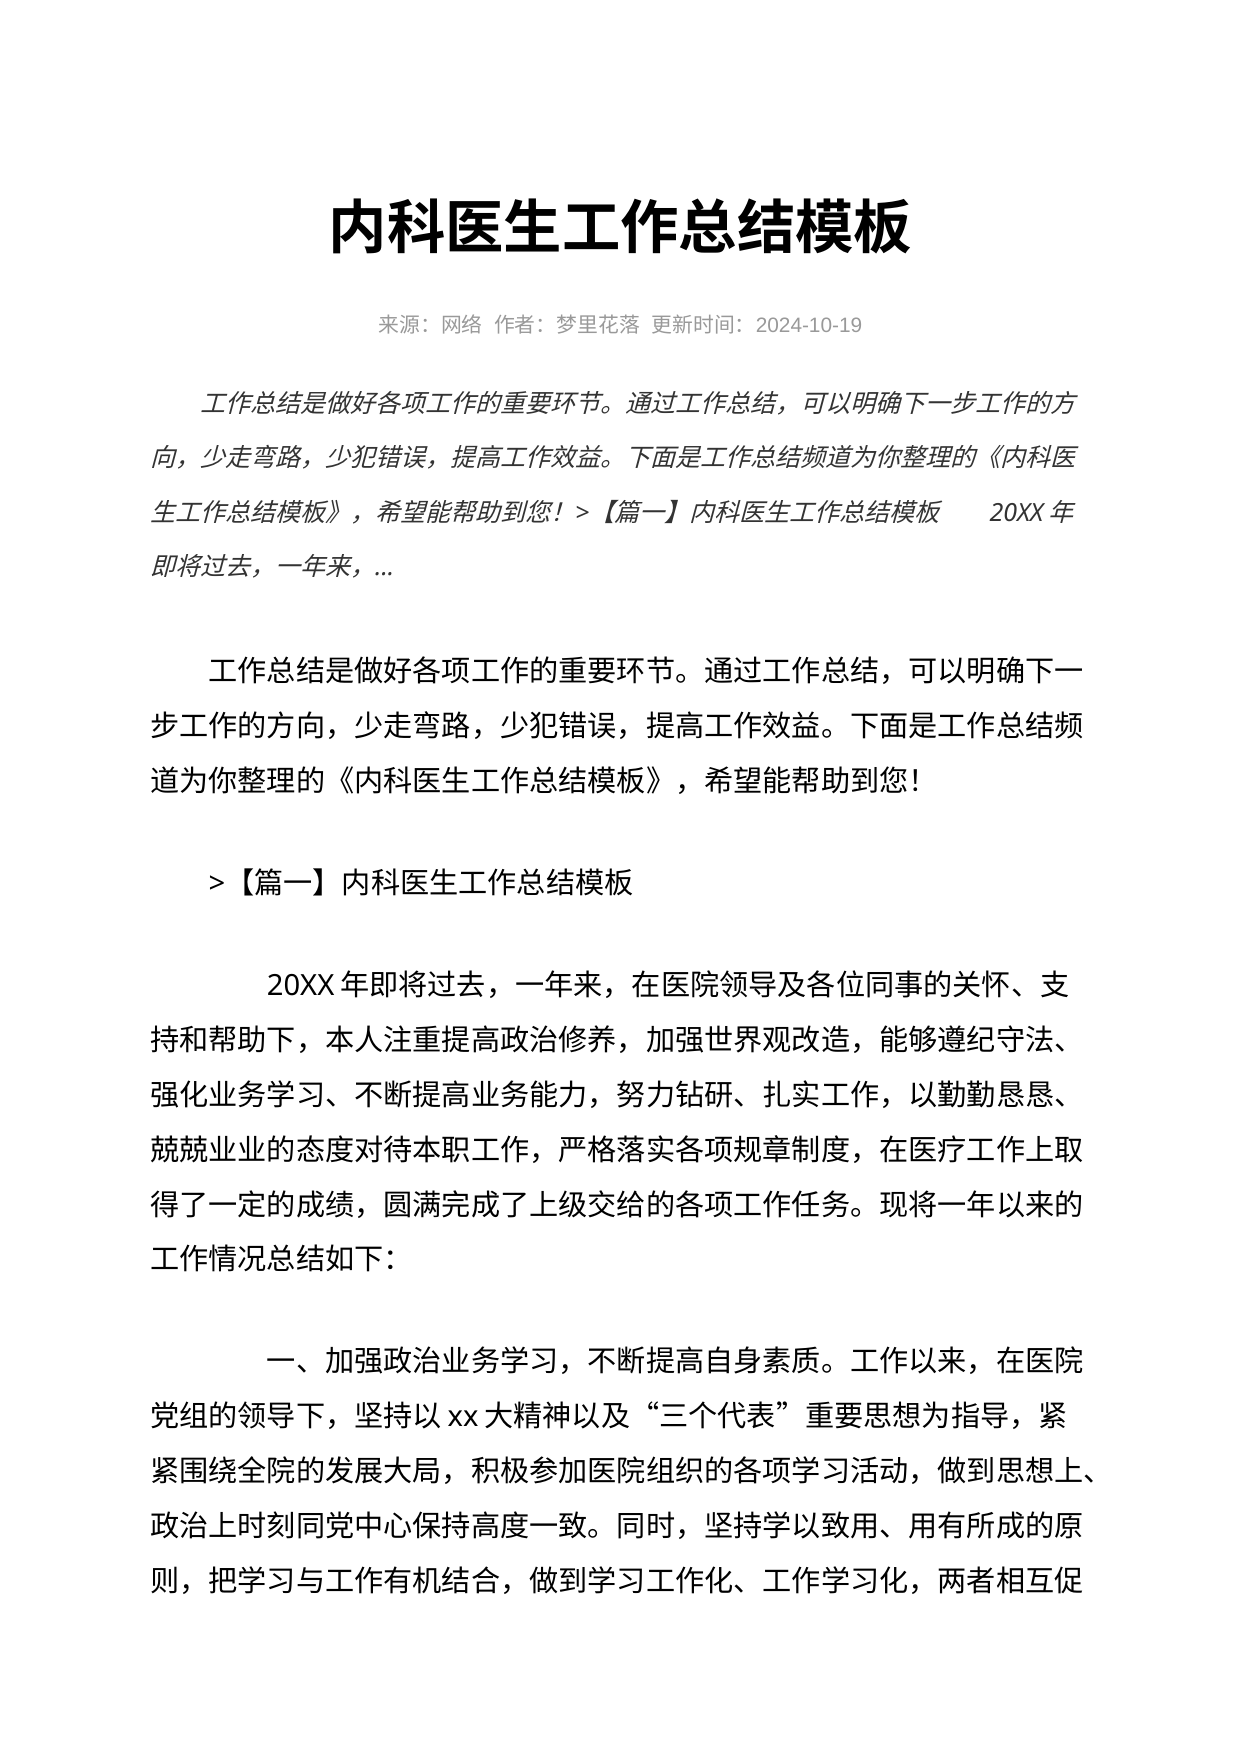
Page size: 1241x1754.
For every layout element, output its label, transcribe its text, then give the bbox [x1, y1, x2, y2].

text 来源：网络 作者：梦里花落 更新时间：2024-10-19 [150, 313, 1090, 337]
text 工作总结是做好各项工作的重要环节。通过工作总结，可以明确下一步工作的方向，少走弯路，少犯错误，提高工作效益。下面是工作总结频道为你整理的《内科医生工作总结模板》，希望能帮助到您！>【篇一】内科医生工作总结模板 20XX年即将过去，一年来，... [150, 383, 1090, 583]
text 20XX年即将过去，一年来，在医院领导及各位同事的关怀、支持和帮助下，本人注重提高政治修养，加强世界观改造，能够遵纪守法、强化业务学习、不断提高业务能力，努力钻研、扎实工作，以勤勤恳恳、兢兢业业的态度对待本职工作，严格落实各项规章制度，在医疗工作上取得了一定的成绩，圆满完成了上级交给的各项工作任务。现将一年以来的工作情况总结如下： [150, 961, 1090, 1278]
text >【篇一】内科医生工作总结模板 [150, 859, 1090, 902]
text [150, 1338, 1090, 1600]
subtitle 内科医生工作总结模板 [150, 181, 1090, 266]
text 工作总结是做好各项工作的重要环节。通过工作总结，可以明确下一步工作的方向，少走弯路，少犯错误，提高工作效益。下面是工作总结频道为你整理的《内科医生工作总结模板》，希望能帮助到您！ [150, 648, 1090, 800]
